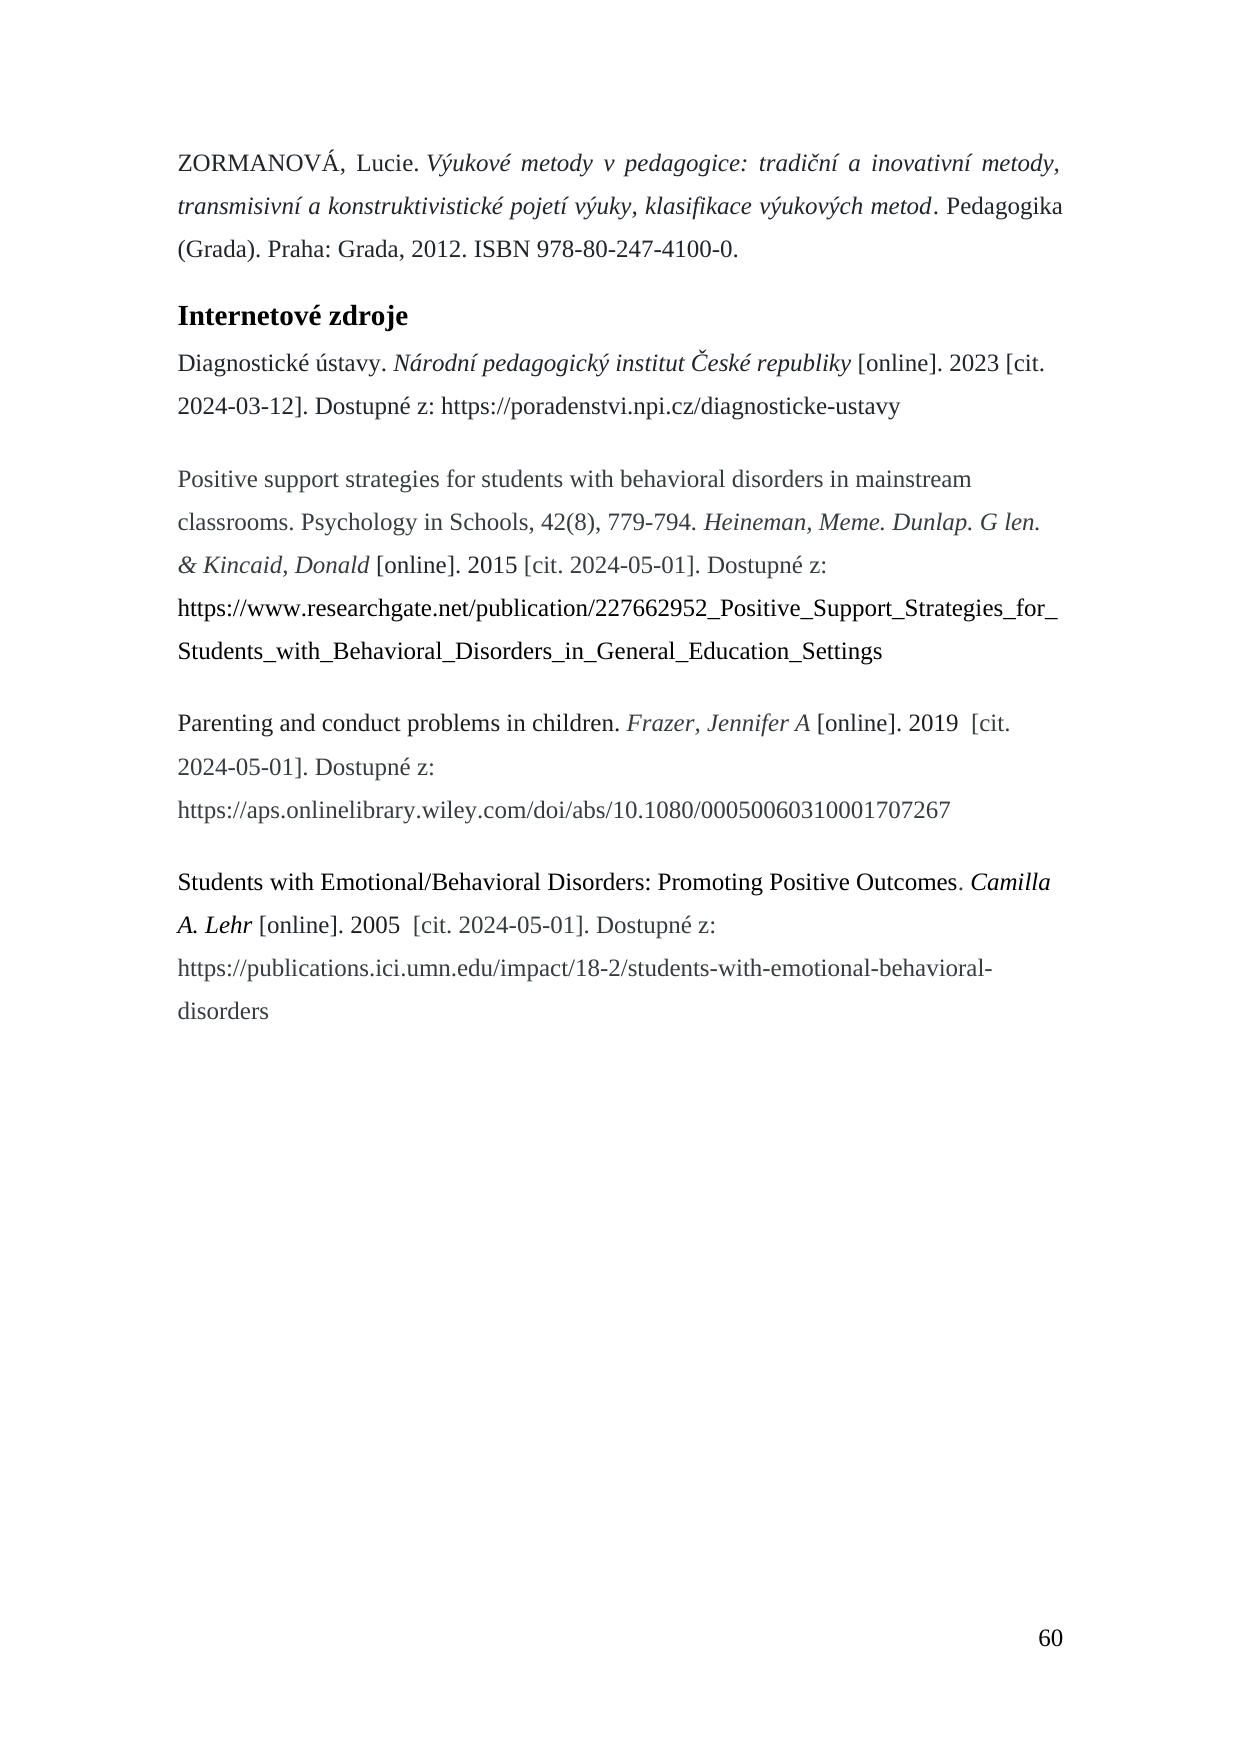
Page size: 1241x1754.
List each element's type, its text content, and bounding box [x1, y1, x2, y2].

text Students with Emotional/Behavioral Disorders: Promoting Positive Outcomes. Camilla A. Lehr [online]. 2005 [cit. 2024-05-01]. Dostupné z: https://publications.ici.umn.edu/impact/18-2/students-with-emotional-behavioral-disorders [177, 867, 1063, 1025]
text ZORMANOVÁ, Lucie. Výukové metody v pedagogice: tradiční a inovativní metody, transmisivní a konstruktivistické pojetí výuky, klasifikace výukových metod. Pedagogika (Grada). Praha: Grada, 2012. ISBN 978-80-247-4100-0. [177, 219, 1063, 263]
text ZORMANOVÁ, Lucie. Výukové metody v pedagogice: tradiční a inovativní metody, transmisivní a konstruktivistické pojetí výuky, klasifikace výukových metod. Pedagogika (Grada). Praha: Grada, 2012. ISBN 978-80-247-4100-0. [177, 148, 1063, 191]
subtitle Internetové zdroje [177, 298, 1063, 331]
text Positive support strategies for students with behavioral disorders in mainstream classrooms. Psychology in Schools, 42(8), 779-794. Heineman, Meme. Dunlap. G len. & Kincaid, Donald [online]. 2015 [cit. 2024-05-01]. Dostupné z: https://www.researchgate.net/publication/227662952_Positive_Support_Strategies_for_Students_with_Behavioral_Disorders_in_General_Education_Settings [177, 464, 1063, 665]
text Parenting and conduct problems in children. Frazer, Jennifer A [online]. 2019 [cit. 2024-05-01]. Dostupné z: https://aps.onlinelibrary.wiley.com/doi/abs/10.1080/00050060310001707267 [177, 708, 1063, 823]
text Diagnostické ústavy. Národní pedagogický institut České republiky [online]. 2023 [cit. 2024-03-12]. Dostupné z: https://poradenstvi.npi.cz/diagnosticke-ustavy [177, 348, 1063, 420]
